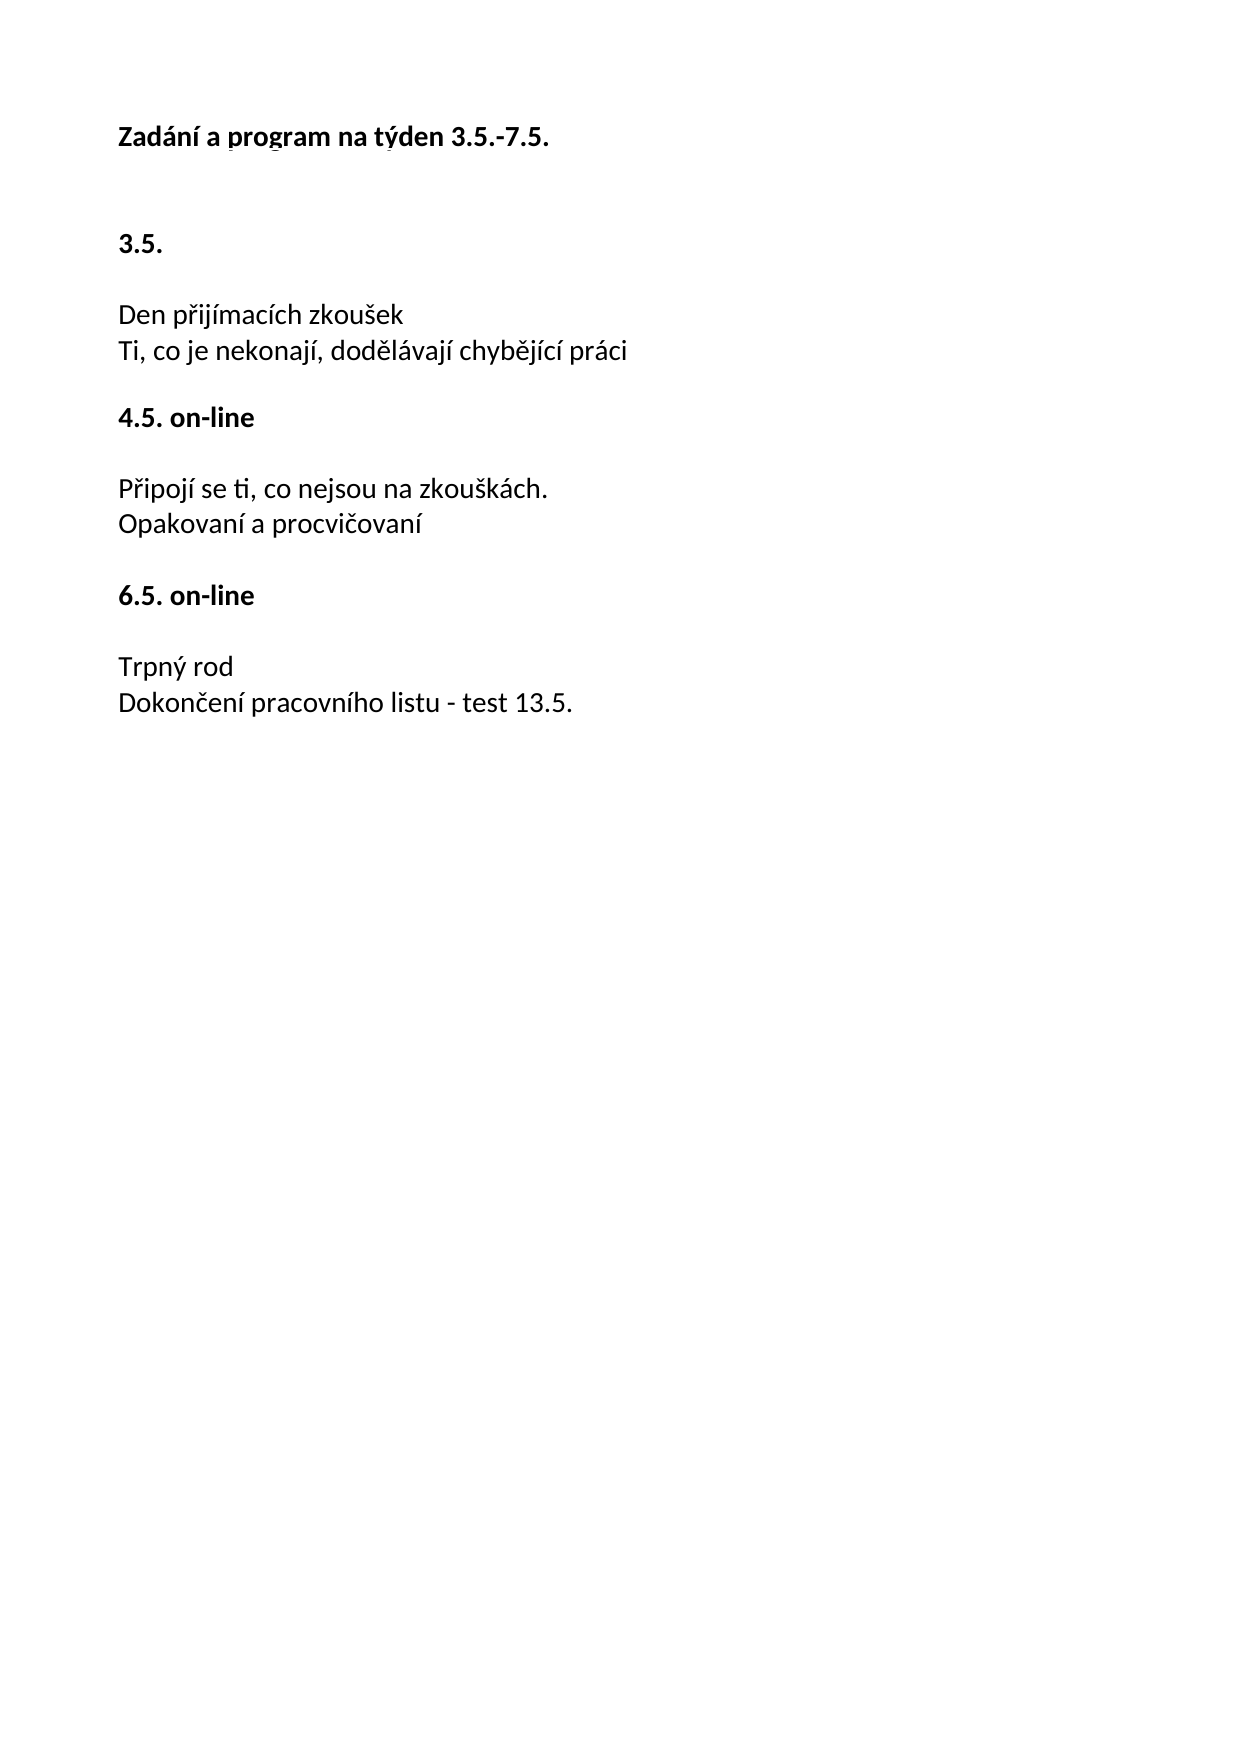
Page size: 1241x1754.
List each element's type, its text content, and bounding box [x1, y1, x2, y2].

text 6.5. on-line [118, 577, 1122, 612]
text Připojí se ti, co nejsou na zkouškách. [118, 470, 1122, 506]
text Opakovaní a procvičovaní [118, 506, 1122, 541]
text 4.5. on-line [118, 399, 1122, 434]
text Zadání a program na týden 3.5.-7.5. [118, 118, 1122, 154]
text Dokončení pracovního listu - test 13.5. [118, 684, 1122, 719]
text Den přijímacích zkoušek [118, 296, 1122, 332]
text Ti, co je nekonají, dodělávají chybějící práci [118, 332, 1122, 367]
text Trpný rod [118, 648, 1122, 684]
text 3.5. [118, 225, 1122, 261]
